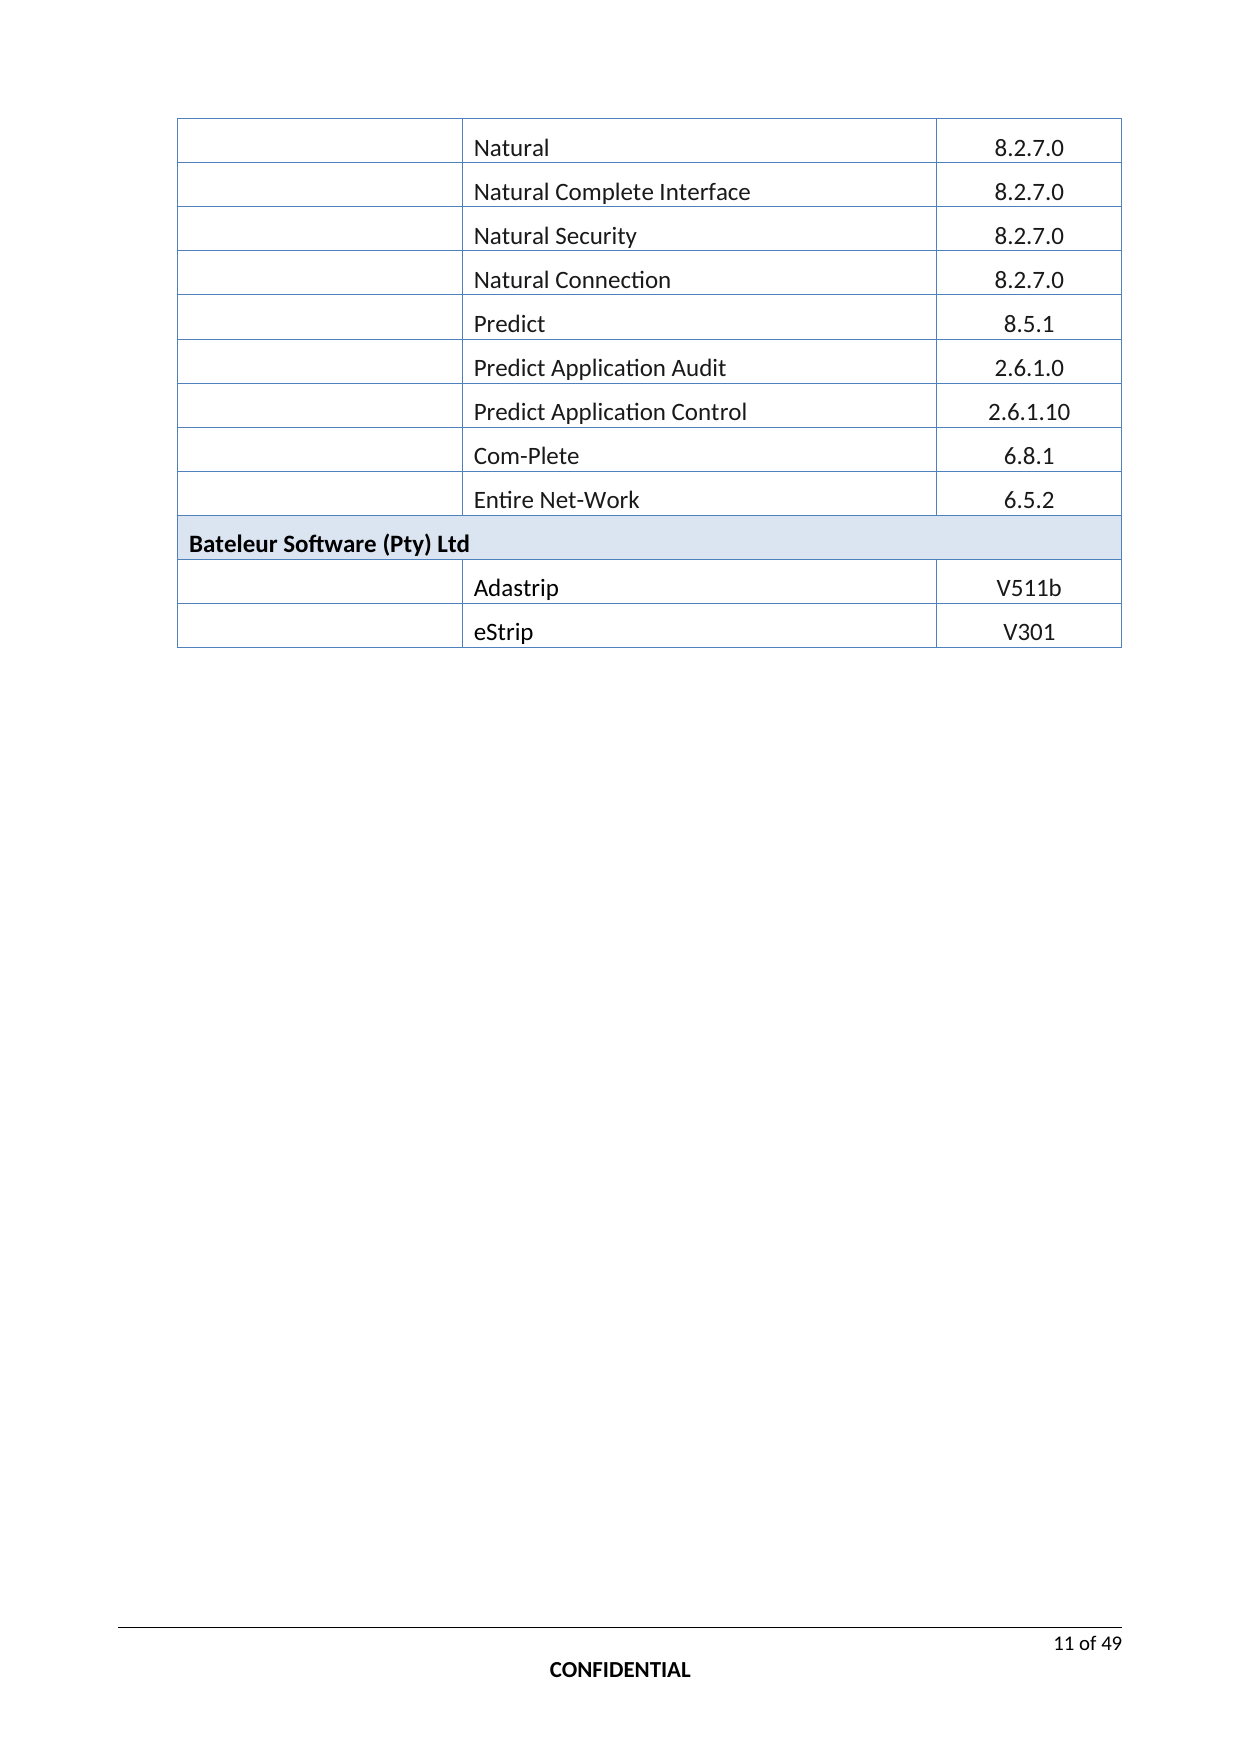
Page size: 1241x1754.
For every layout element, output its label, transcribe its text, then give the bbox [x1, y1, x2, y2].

table_cell 2.6.1.0 [937, 340, 1121, 382]
table_cell [178, 472, 462, 515]
table_cell Natural Connection [463, 251, 936, 294]
table_cell Predict Application Control [463, 384, 936, 427]
table_cell 8.5.1 [937, 295, 1121, 338]
table_cell V301 [937, 604, 1121, 647]
table_cell [178, 207, 462, 250]
table_cell 8.2.7.0 [937, 163, 1121, 206]
table_cell Natural Security [463, 207, 936, 250]
table_cell 8.2.7.0 [937, 207, 1121, 250]
table_cell Com-Plete [463, 428, 936, 471]
table_cell Predict [463, 295, 936, 338]
table_cell 8.2.7.0 [937, 251, 1121, 294]
table_cell 2.6.1.10 [937, 384, 1121, 427]
table_cell [178, 251, 462, 294]
table_cell [178, 295, 462, 338]
table_cell [178, 384, 462, 427]
table_cell [178, 604, 462, 647]
table_cell Natural [463, 119, 936, 162]
table_cell Adastrip [463, 560, 936, 603]
table_cell 8.2.7.0 [937, 119, 1121, 162]
table_cell [178, 119, 462, 162]
table_cell Bateleur Software (Pty) Ltd [178, 516, 1121, 559]
table_cell [178, 340, 462, 382]
table_cell [178, 560, 462, 603]
table_cell Predict Application Audit [463, 340, 936, 382]
table_cell eStrip [463, 604, 936, 647]
table_cell Entire Net-Work [463, 472, 936, 515]
table_cell V511b [937, 560, 1121, 603]
table_cell [178, 428, 462, 471]
table_cell 6.5.2 [937, 472, 1121, 515]
table_cell 6.8.1 [937, 428, 1121, 471]
table_cell Natural Complete Interface [463, 163, 936, 206]
table_cell [178, 163, 462, 206]
